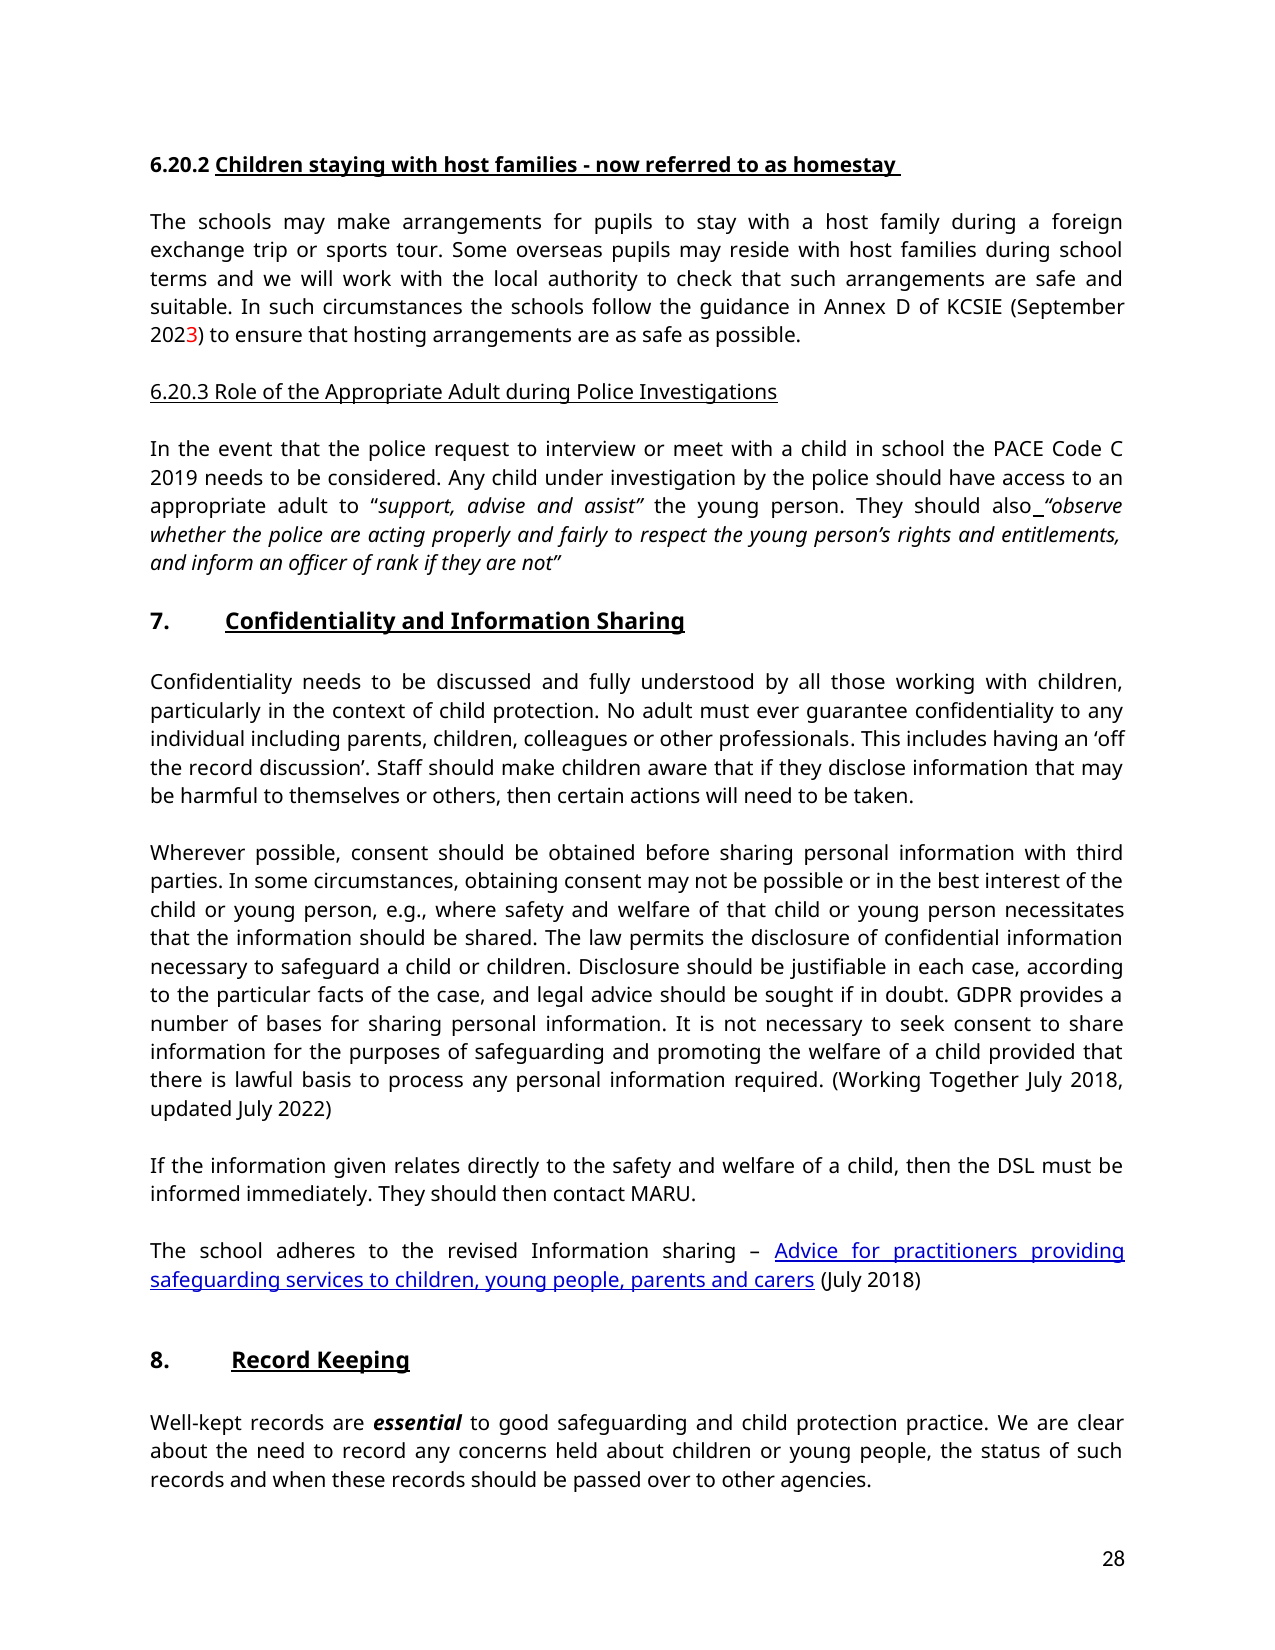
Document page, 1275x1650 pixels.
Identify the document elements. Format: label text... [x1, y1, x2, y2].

text Wherever possible, consent should be obtained before sharing personal information with third parties. In some circumstances, obtaining consent may not be possible or in the best interest of the child or young person, e.g., where safety and welfare of that child or young person necessitates that the information should be shared. The law permits the disclosure of confidential information necessary to safeguard a child or children. Disclosure should be justifiable in each case, according to the particular facts of the case, and legal advice should be sought if in doubt. GDPR provides a number of bases for sharing personal information. It is not necessary to seek consent to share information for the purposes of safeguarding and promoting the welfare of a child provided that there is lawful basis to process any personal information required. (Working Together July 2018, updated July 2022) [150, 838, 1125, 1122]
text 8. Record Keeping [150, 1344, 1125, 1375]
text Well-kept records are essential to good safeguarding and child protection practice. We are clear about the need to record any concerns held about children or young people, the status of such records and when these records should be passed over to other agencies. [150, 1408, 1125, 1493]
text 6.20.3 Role of the Appropriate Adult during Police Investigations [150, 377, 1125, 406]
text The schools may make arrangements for pupils to stay with a host family during a foreign exchange trip or sports tour. Some overseas pupils may reside with host families during school terms and we will work with the local authority to check that such arrangements are safe and suitable. In such circumstances the schools follow the guidance in Annex D of KCSIE (September 2023) to ensure that hosting arrangements are as safe as possible. [150, 207, 1125, 349]
text 7. Confidentiality and Information Sharing [150, 605, 1125, 636]
text If the information given relates directly to the safety and welfare of a child, then the DSL must be informed immediately. They should then contact MARU. [150, 1151, 1125, 1208]
text Confidentiality needs to be discussed and fully understood by all those working with children, particularly in the context of child protection. No adult must ever guarantee confidentiality to any individual including parents, children, colleagues or other professionals. This includes having an ‘off the record discussion’. Staff should make children aware that if they disclose information that may be harmful to themselves or others, then certain actions will need to be taken. [150, 667, 1125, 810]
text 6.20.2 Children staying with host families - now referred to as homestay [150, 150, 1125, 178]
text In the event that the police request to interview or meet with a child in school the PACE Code C 2019 needs to be considered. Any child under investigation by the police should have access to an appropriate adult to “support, advise and assist” the young person. They should also “observe whether the police are acting properly and fairly to respect the young person’s rights and entitlements, and inform an officer of rank if they are not” [150, 434, 1125, 577]
text The school adheres to the revised Information sharing – Advice for practitioners providing safeguarding services to children, young people, parents and carers (July 2018) [150, 1236, 1125, 1293]
